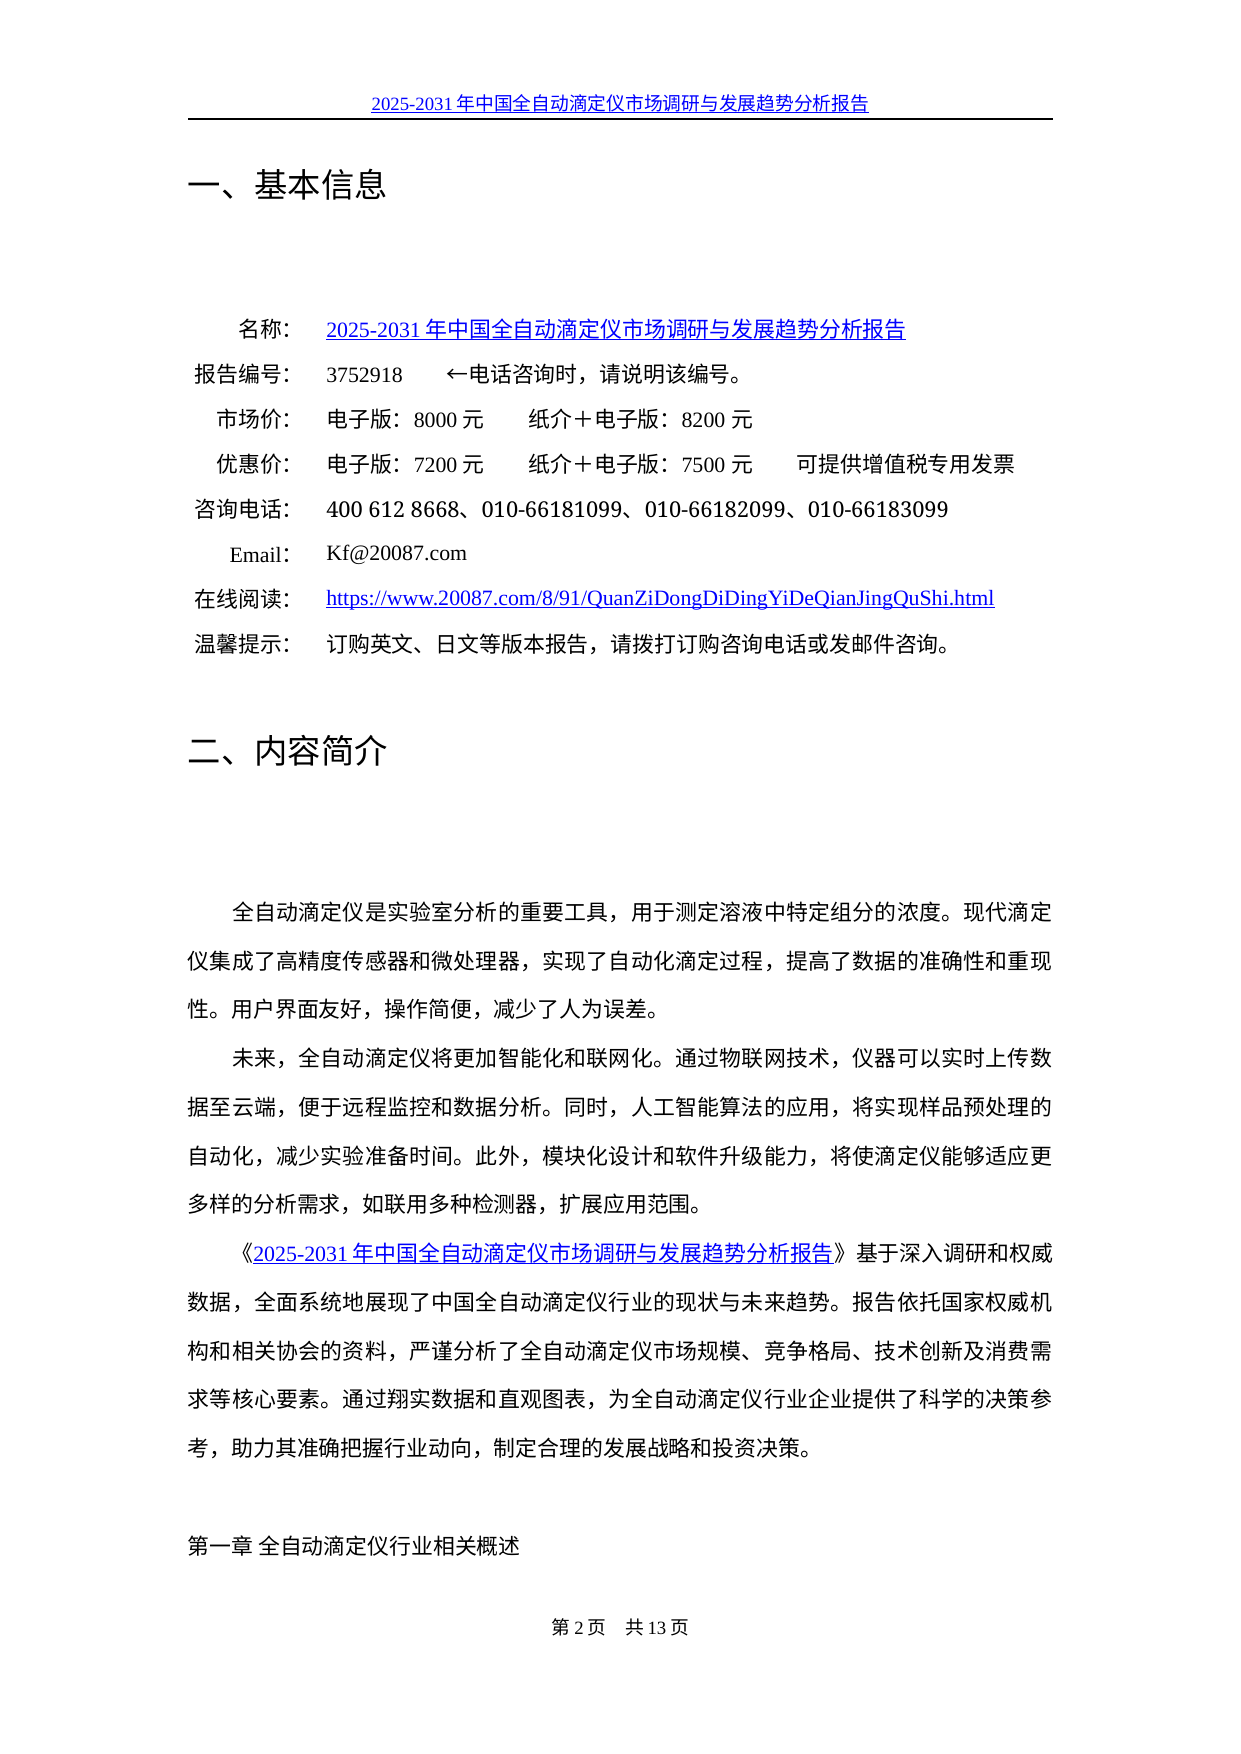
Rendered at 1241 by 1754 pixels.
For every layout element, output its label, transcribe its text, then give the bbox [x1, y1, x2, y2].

table_cell 咨询电话： [167, 492, 315, 537]
title 一、基本信息 [187, 150, 1053, 215]
table_cell Email： [167, 537, 315, 582]
table_cell Kf@20087.com [315, 537, 1073, 582]
table_cell 市场价： [167, 402, 315, 447]
table_cell [315, 582, 1073, 627]
table_cell 3752918 ←电话咨询时，请说明该编号。 [315, 357, 1073, 402]
table_header 名称： [167, 312, 315, 357]
table_header 2025-2031年中国全自动滴定仪市场调研与发展趋势分析报告 [315, 312, 1073, 357]
table_cell 温馨提示： [167, 627, 315, 672]
table_cell 报告编号： [167, 357, 315, 402]
table_cell 在线阅读： [167, 582, 315, 627]
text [187, 894, 1053, 1561]
table_cell 电子版：8000 元 纸介＋电子版：8200 元 [315, 402, 1073, 447]
table_cell 400 612 8668、010-66181099、010-66182099、010-66183099 [315, 492, 1073, 537]
table_cell 订购英文、日文等版本报告，请拨打订购咨询电话或发邮件咨询。 [315, 627, 1073, 672]
table_cell 优惠价： [167, 447, 315, 492]
table_cell 电子版：7200 元 纸介＋电子版：7500 元 可提供增值税专用发票 [315, 447, 1073, 492]
title 二、内容简介 [187, 717, 1053, 782]
